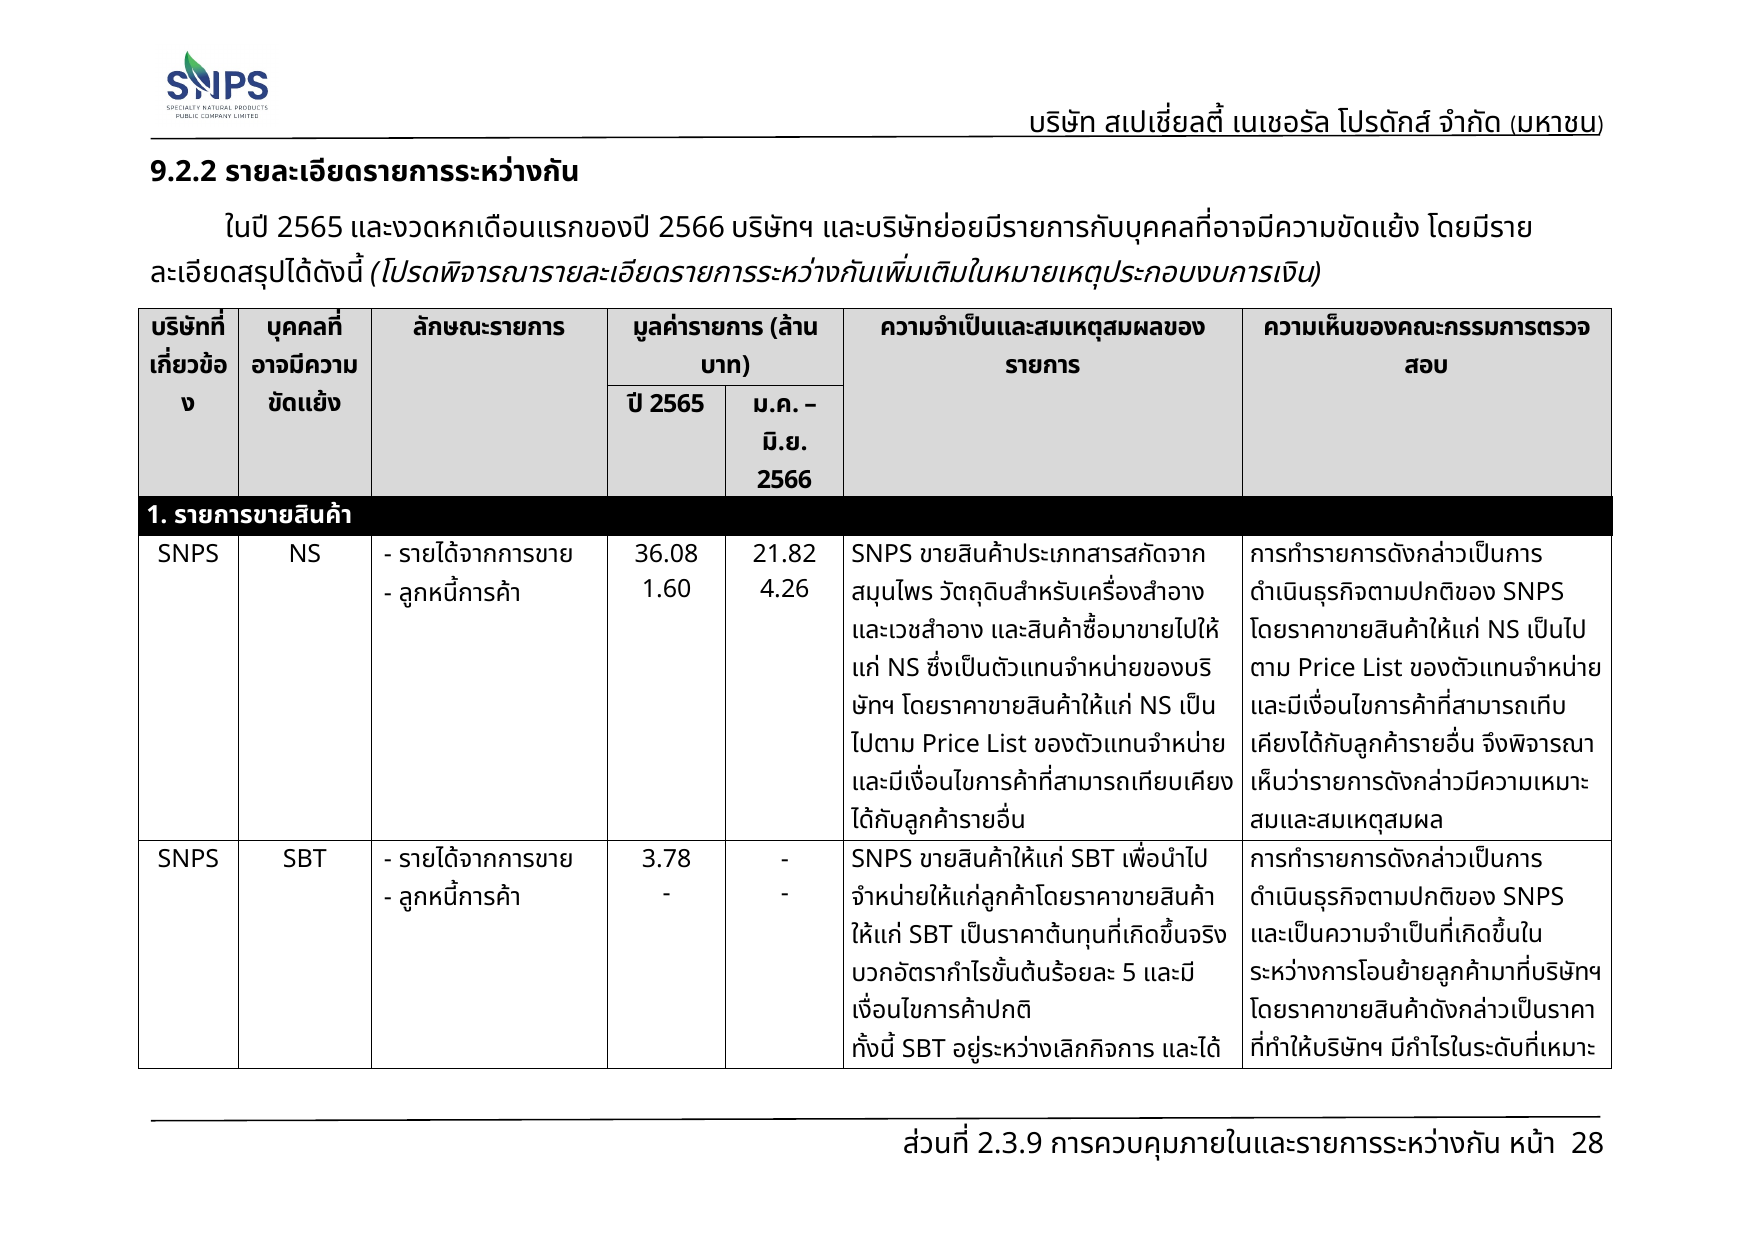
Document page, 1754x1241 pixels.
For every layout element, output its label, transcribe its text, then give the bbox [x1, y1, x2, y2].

table_header บุคคลที่ อาจมีความขัดแย้ง [239, 309, 371, 496]
table_cell SBT [239, 841, 371, 1068]
table_cell - - [726, 841, 843, 1068]
table_cell 3.78 - [608, 841, 725, 1068]
table_cell การทำรายการดังกล่าวเป็นการดำเนินธุรกิจตามปกติของ SNPS โดยราคาขายสินค้าให้แก่ NS เป็นไปตาม Price List ของตัวแทนจำหน่าย และมีเงื่อนไขการค้าที่สามารถเทีบเคียงได้กับลูกค้ารายอื่น จึงพิจารณาเห็นว่ารายการดังกล่าวมีความเหมาะสมและสมเหตุสมผล [1243, 536, 1611, 839]
table_cell รายได้จากการขาย ลูกหนี้การค้า [372, 841, 607, 1068]
table_cell ม.ค. – มิ.ย. 2566 [726, 386, 843, 496]
table_cell SNPS [139, 841, 238, 1068]
table_header มูลค่ารายการ (ล้านบาท) [608, 309, 843, 385]
table_cell SNPS ขายสินค้าประเภทสารสกัดจากสมุนไพร วัตถุดิบสำหรับเครื่องสำอางและเวชสำอาง และสินค้าซื้อมาขายไปให้แก่ NS ซึ่งเป็นตัวแทนจำหน่ายของบริษัทฯ โดยราคาขายสินค้าให้แก่ NS เป็นไปตาม Price List ของตัวแทนจำหน่ายและมีเงื่อนไขการค้าที่สามารถเทียบเคียงได้กับลูกค้ารายอื่น [844, 536, 1242, 839]
table_cell NS [239, 536, 371, 839]
table_cell 36.08 1.60 [608, 536, 725, 839]
text ในปี 2565 และงวดหกเดือนแรกของปี 2566 บริษัทฯ และบริษัทย่อยมีรายการกับบุคคลที่อาจมีความขัดแย้ง โดยมีรายละเอียดสรุปได้ดังนี้ (โปรดพิจารณารายละเอียดรายการระหว่างกันเพิ่มเติมในหมายเหตุประกอบงบการเงิน) [150, 207, 1604, 295]
table_header ความจำเป็นและสมเหตุสมผลของรายการ [844, 309, 1242, 496]
table_header บริษัทที่เกี่ยวข้อง [139, 309, 238, 496]
subtitle รายละเอียดรายการระหว่างกัน [150, 150, 1604, 194]
table_header ลักษณะรายการ [372, 309, 607, 496]
table_cell รายได้จากการขาย ลูกหนี้การค้า [372, 536, 607, 839]
table_cell SNPS [139, 536, 238, 839]
table_cell ปี 2565 [608, 386, 725, 496]
table_cell 21.82 4.26 [726, 536, 843, 839]
table_header ความเห็นของคณะกรรมการตรวจสอบ [1243, 309, 1611, 496]
table_cell 1. รายการขายสินค้า [140, 497, 1610, 535]
picture [154, 44, 279, 130]
